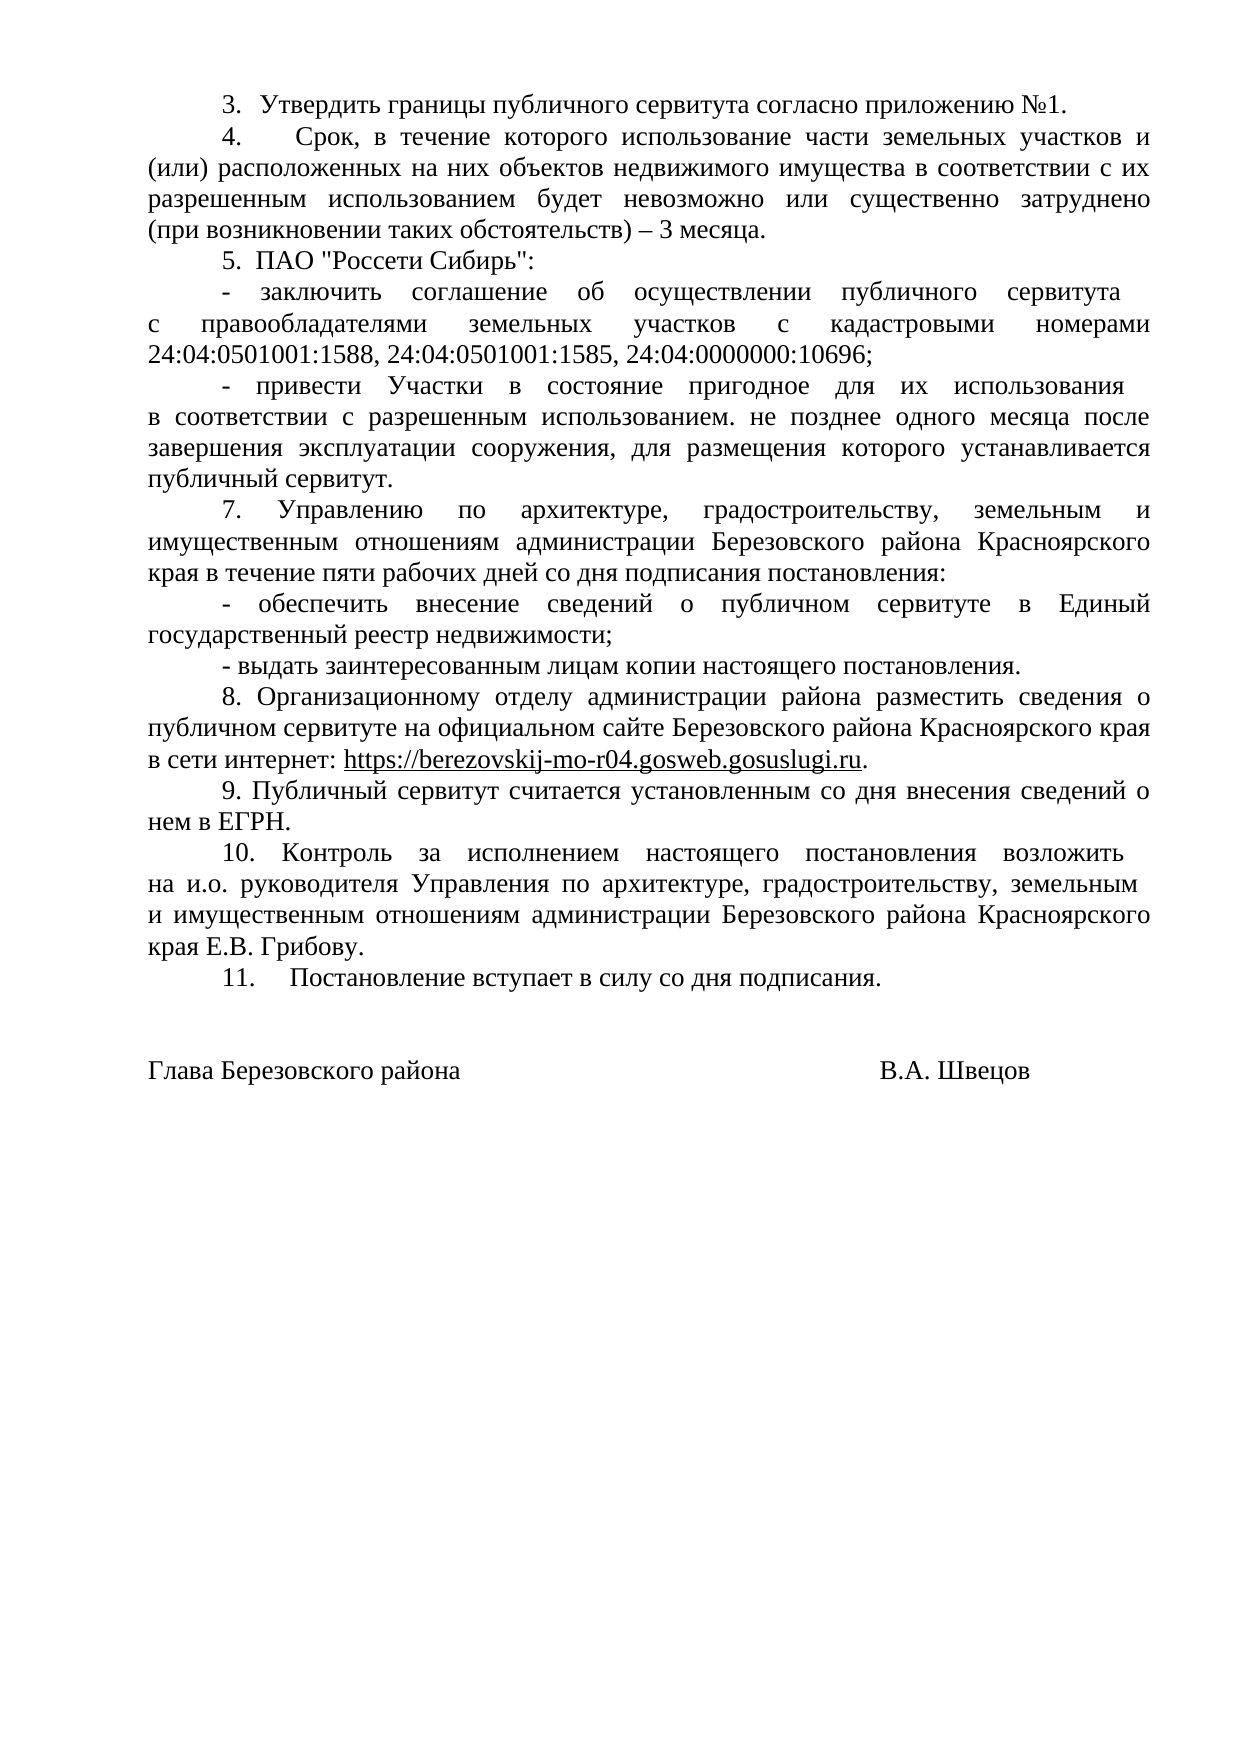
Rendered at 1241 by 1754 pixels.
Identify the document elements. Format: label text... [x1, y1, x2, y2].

text - выдать заинтересованным лицам копии настоящего постановления. [148, 649, 1152, 680]
text 9. Публичный сервитут считается установленным со дня внесения сведений о нем в ЕГРН. [148, 774, 1152, 836]
list 7. Управлению по архитектуре, градостроительству, земельным и имущественным отношениям администрации Березовского района Красноярского края в течение пяти рабочих дней со дня подписания постановления: [148, 493, 1152, 587]
list Утвердить границы публичного сервитута согласно приложению №1. [222, 89, 1152, 120]
text 5. ПАО "Россети Сибирь": [148, 244, 1152, 276]
text - заключить соглашение об осуществлении публичного сервитута с правообладателями земельных участков с кадастровыми номерами 24:04:0501001:1588, 24:04:0501001:1585, 24:04:0000000:10696; [148, 276, 1152, 369]
text Глава Березовского района В.А. Швецов [148, 1054, 1152, 1085]
text - обеспечить внесение сведений о публичном сервитуте в Единый государственный реестр недвижимости; [148, 587, 1152, 649]
list Срок, в течение которого использование части земельных участков и (или) расположенных на них объектов недвижимого имущества в соответствии с их разрешенным использованием будет невозможно или существенно затруднено (при возникновении таких обстоятельств) – 3 месяца. [148, 120, 1152, 244]
text 11. Постановление вступает в силу со дня подписания. [222, 961, 1152, 992]
text - привести Участки в состояние пригодное для их использования в соответствии с разрешенным использованием. не позднее одного месяца после завершения эксплуатации сооружения, для размещения которого устанавливается публичный сервитут. [148, 369, 1152, 493]
text 8. Организационному отделу администрации района разместить сведения о публичном сервитуте на официальном сайте Березовского района Красноярского края в сети интернет: https://berezovskij-mo-r04.gosweb.gosuslugi.ru. [148, 680, 1152, 774]
text 10. Контроль за исполнением настоящего постановления возложить на и.о. руководителя Управления по архитектуре, градостроительству, земельным и имущественным отношениям администрации Березовского района Красноярского края Е.В. Грибову. [148, 836, 1152, 961]
